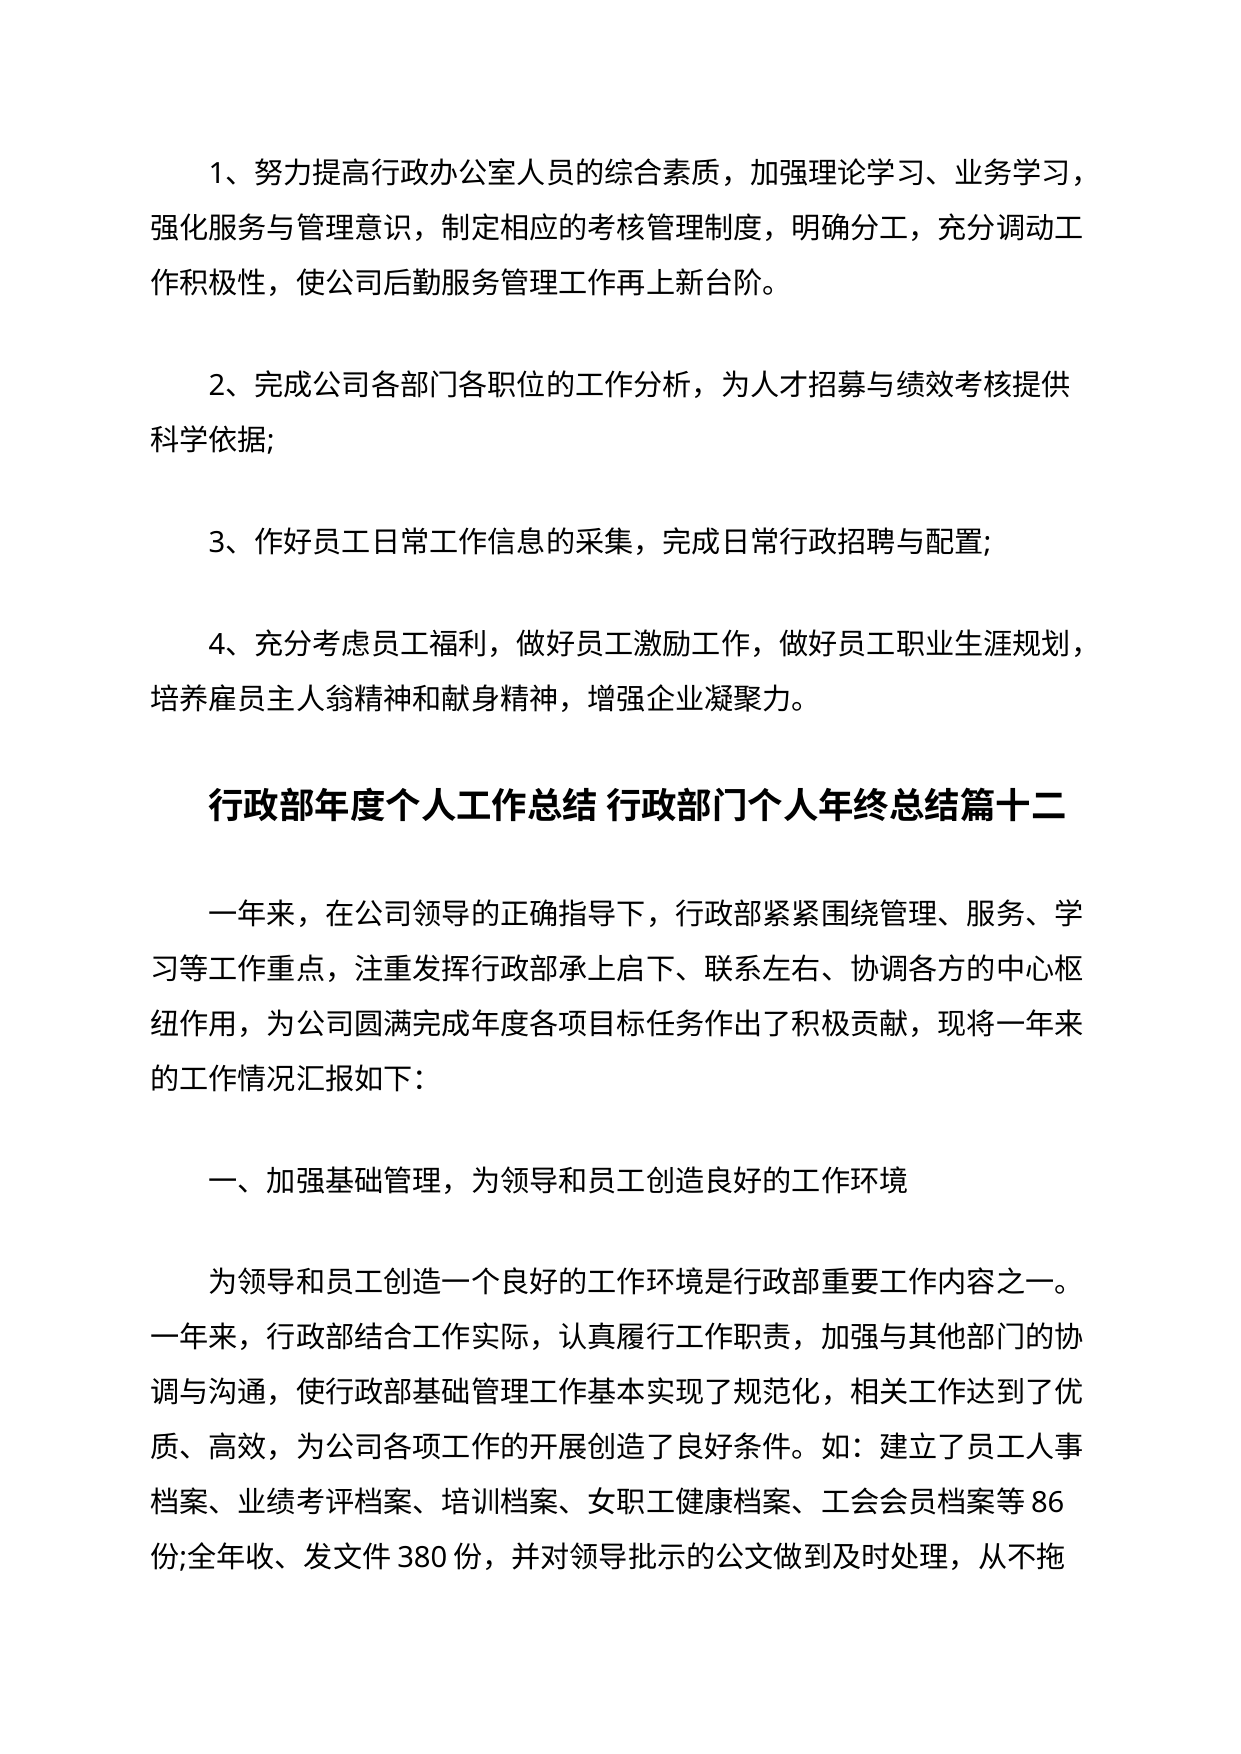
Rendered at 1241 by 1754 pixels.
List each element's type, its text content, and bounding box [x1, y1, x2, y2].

text 2、完成公司各部门各职位的工作分析，为人才招募与绩效考核提供科学依据; [150, 362, 1090, 459]
text 1、努力提高行政办公室人员的综合素质，加强理论学习、业务学习，强化服务与管理意识，制定相应的考核管理制度，明确分工，充分调动工作积极性，使公司后勤服务管理工作再上新台阶。 [150, 150, 1090, 302]
text 行政部年度个人工作总结 行政部门个人年终总结篇十二 [150, 777, 1090, 829]
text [150, 1259, 1090, 1576]
text 一年来，在公司领导的正确指导下，行政部紧紧围绕管理、服务、学习等工作重点，注重发挥行政部承上启下、联系左右、协调各方的中心枢纽作用，为公司圆满完成年度各项目标任务作出了积极贡献，现将一年来的工作情况汇报如下： [150, 891, 1090, 1098]
text 4、充分考虑员工福利，做好员工激励工作，做好员工职业生涯规划，培养雇员主人翁精神和献身精神，增强企业凝聚力。 [150, 621, 1090, 718]
text 一、加强基础管理，为领导和员工创造良好的工作环境 [150, 1157, 1090, 1199]
text 3、作好员工日常工作信息的采集，完成日常行政招聘与配置; [150, 519, 1090, 561]
